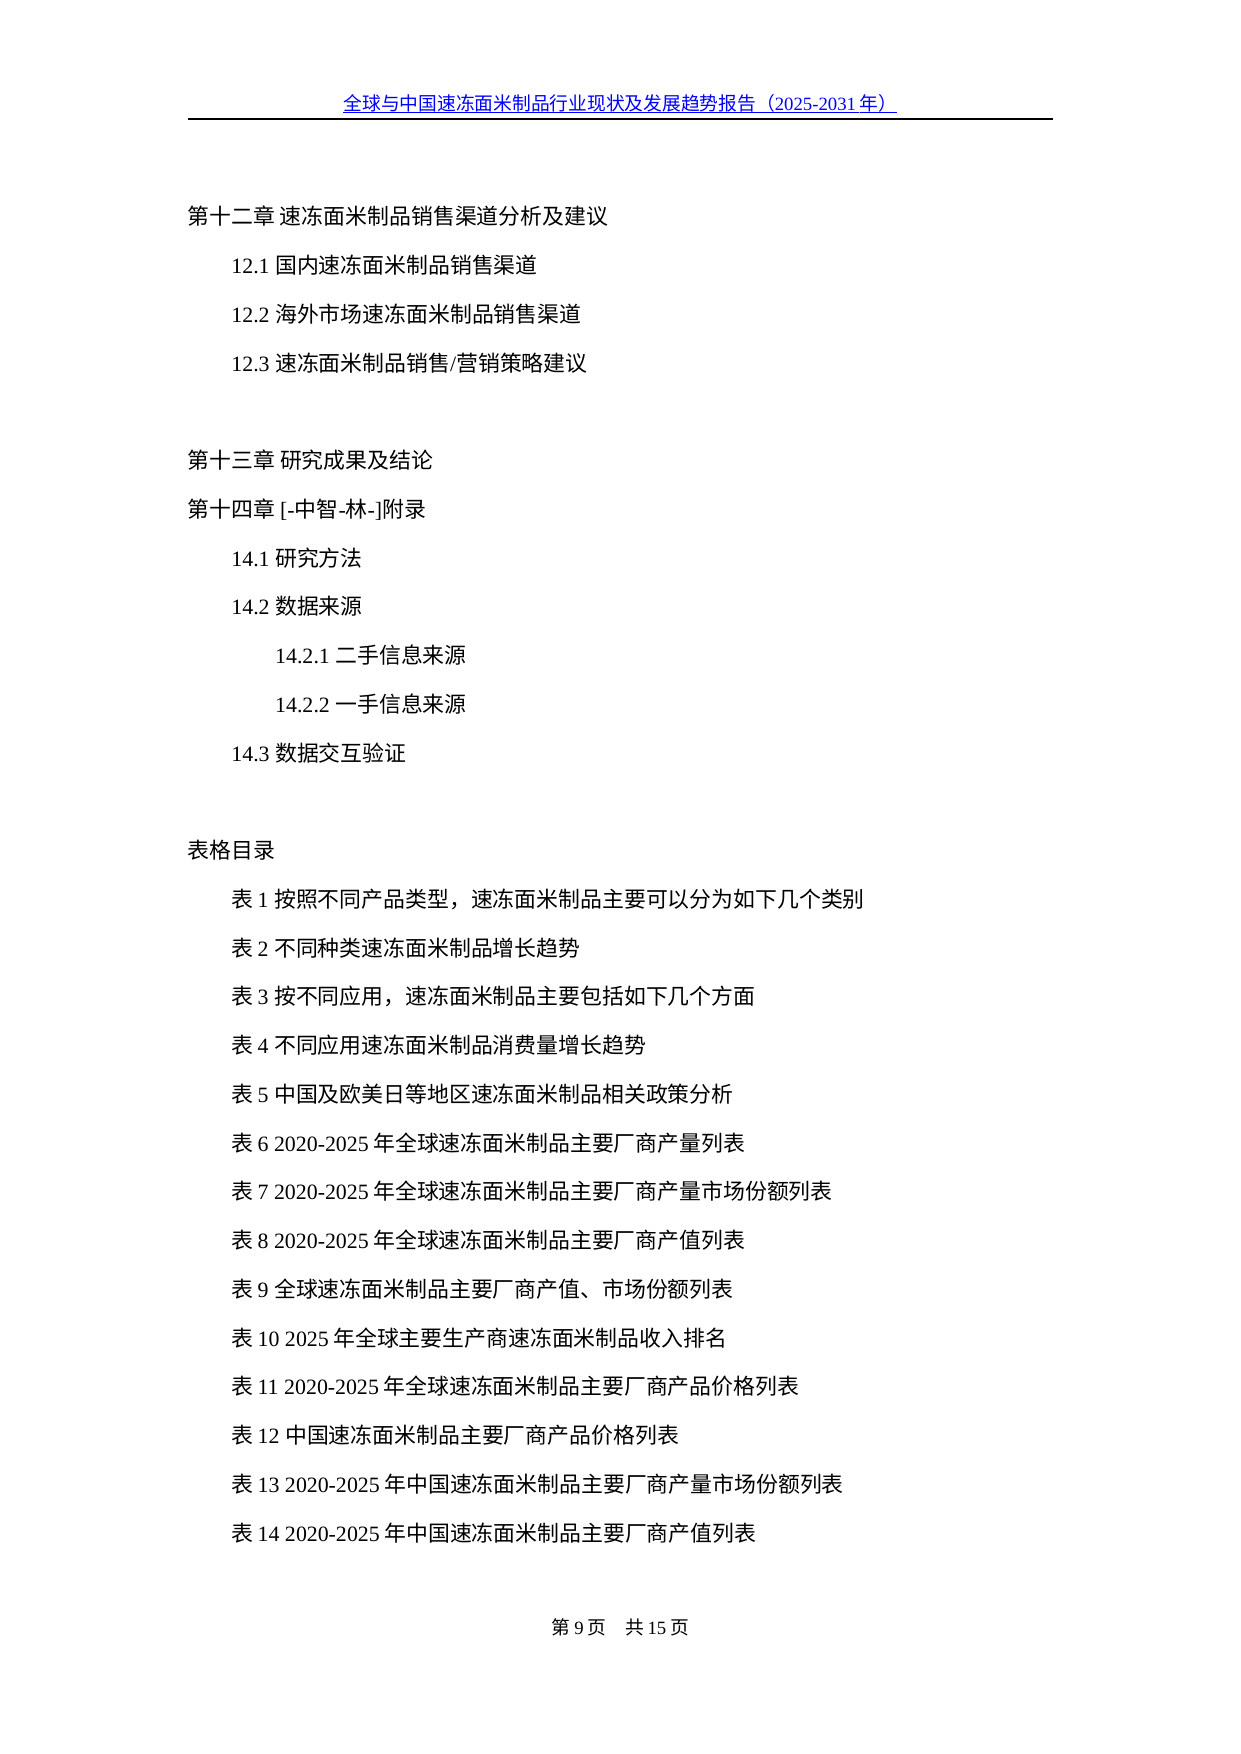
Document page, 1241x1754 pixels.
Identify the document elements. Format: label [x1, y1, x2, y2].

text [187, 150, 1053, 1548]
